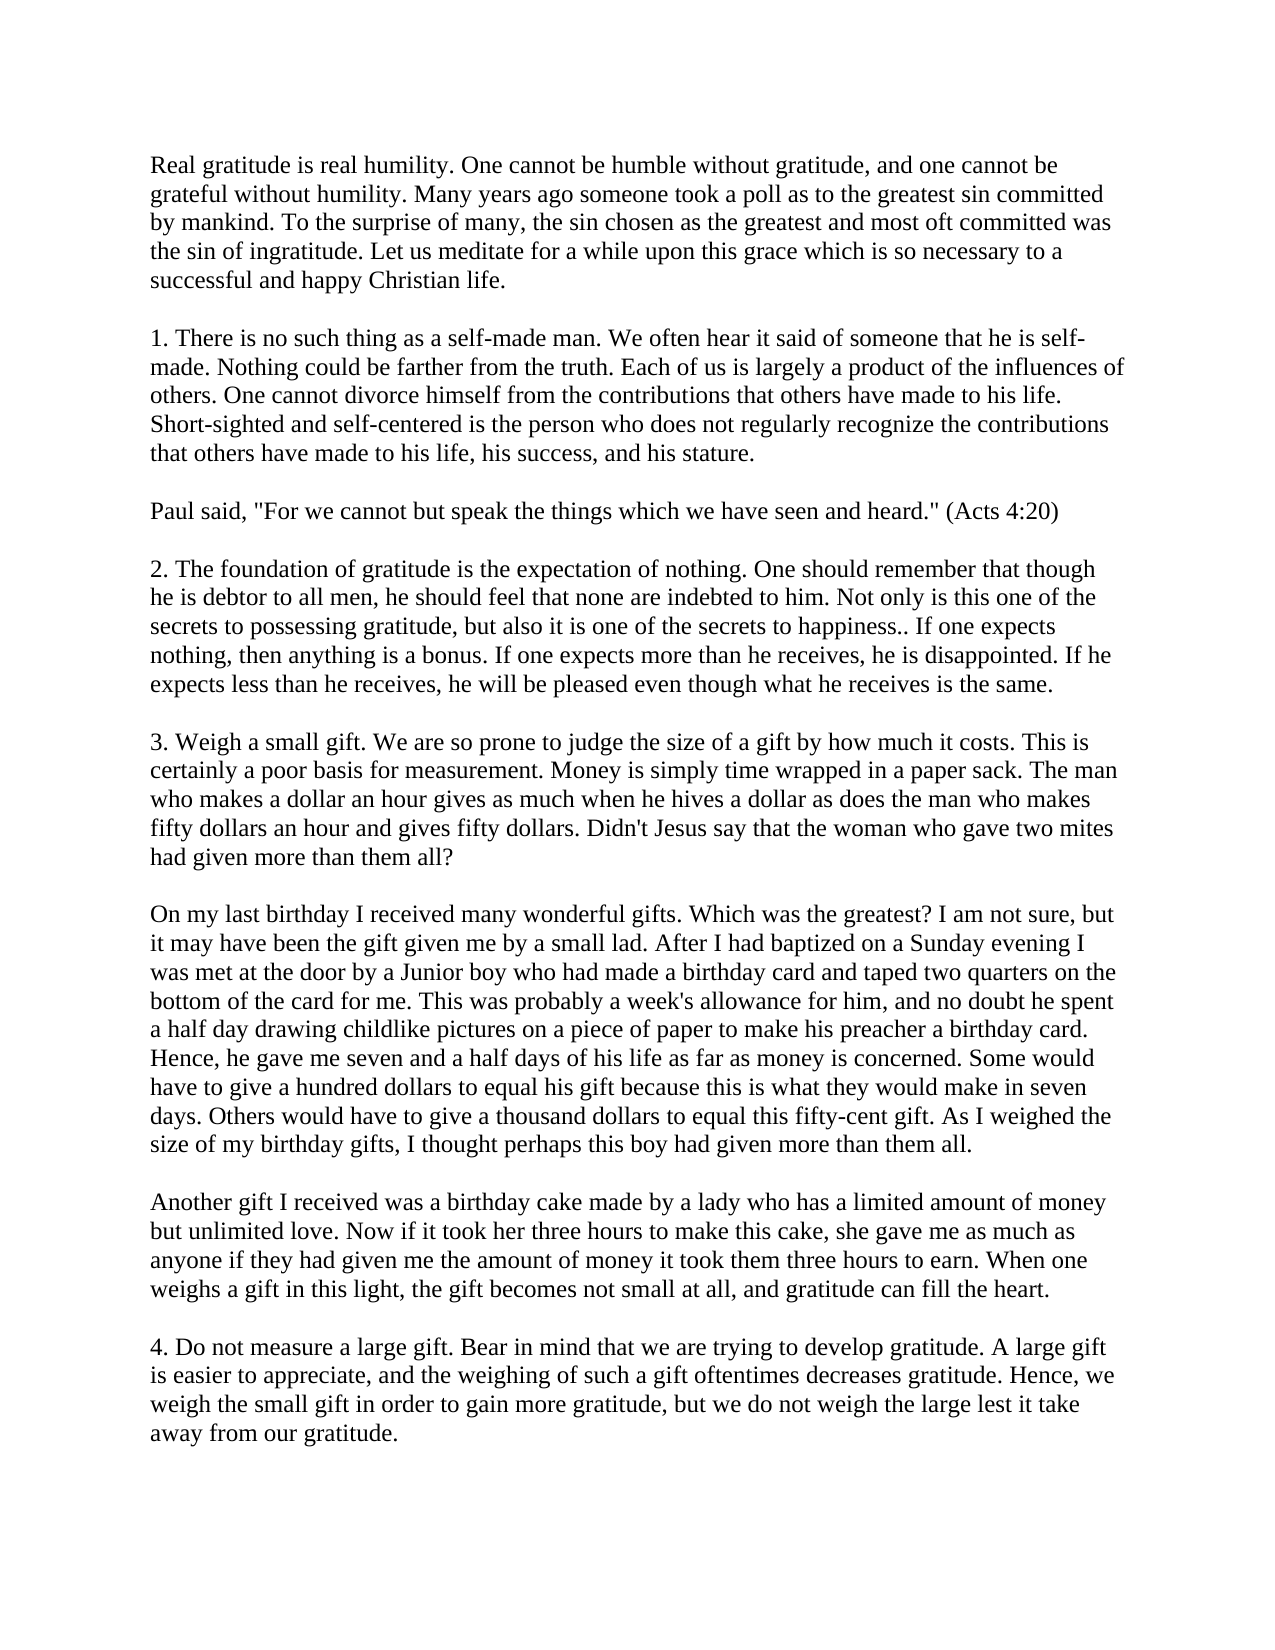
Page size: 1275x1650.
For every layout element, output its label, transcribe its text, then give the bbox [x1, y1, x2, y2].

text 2. The foundation of gratitude is the expectation of nothing. One should remember that though he is debtor to all men, he should feel that none are indebted to him. Not only is this one of the secrets to possessing gratitude, but also it is one of the secrets to happiness.. If one expects nothing, then anything is a bonus. If one expects more than he receives, he is disappointed. If he expects less than he receives, he will be pleased even though what he receives is the same. [150, 554, 1125, 697]
text 1. There is no such thing as a self-made man. We often hear it said of someone that he is self-made. Nothing could be farther from the truth. Each of us is largely a product of the influences of others. One cannot divorce himself from the contributions that others have made to his life. Short-sighted and self-centered is the person who does not regularly recognize the contributions that others have made to his life, his success, and his stature. [150, 323, 1125, 467]
text Real gratitude is real humility. One cannot be humble without gratitude, and one cannot be grateful without humility. Many years ago someone took a poll as to the greatest sin committed by mankind. To the surprise of many, the sin chosen as the greatest and most oft committed was the sin of ingratitude. Let us meditate for a while upon this grace which is so necessary to a successful and happy Christian life. [150, 150, 1125, 294]
text Another gift I received was a birthday cake made by a lady who has a limited amount of money but unlimited love. Now if it took her three hours to make this cake, she gave me as much as anyone if they had given me the amount of money it took them three hours to earn. When one weighs a gift in this light, the gift becomes not small at all, and gratitude can fill the heart. [150, 1187, 1125, 1302]
text Paul said, "For we cannot but speak the things which we have seen and heard." (Acts 4:20) [150, 496, 1125, 524]
text 3. Weigh a small gift. We are so prone to judge the size of a gift by how much it costs. This is certainly a poor basis for measurement. Money is simply time wrapped in a paper sack. The man who makes a dollar an hour gives as much when he hives a dollar as does the man who makes fifty dollars an hour and gives fifty dollars. Didn't Jesus say that the woman who gave two mites had given more than them all? [150, 727, 1125, 870]
text 4. Do not measure a large gift. Bear in mind that we are trying to develop gratitude. A large gift is easier to appreciate, and the weighing of such a gift oftentimes decreases gratitude. Hence, we weigh the small gift in order to gain more gratitude, but we do not weigh the large lest it take away from our gratitude. [150, 1332, 1125, 1447]
text On my last birthday I received many wonderful gifts. Which was the greatest? I am not sure, but it may have been the gift given me by a small lad. After I had baptized on a Sunday evening I was met at the door by a Junior boy who had made a birthday card and taped two quarters on the bottom of the card for me. This was probably a week's allowance for him, and no doubt he spent a half day drawing childlike pictures on a piece of paper to make his preacher a birthday card. Hence, he gave me seven and a half days of his life as far as money is concerned. Some would have to give a hundred dollars to equal his gift because this is what they would make in seven days. Others would have to give a thousand dollars to equal this fifty-cent gift. As I weighed the size of my birthday gifts, I thought perhaps this boy had given more than them all. [150, 899, 1125, 1158]
